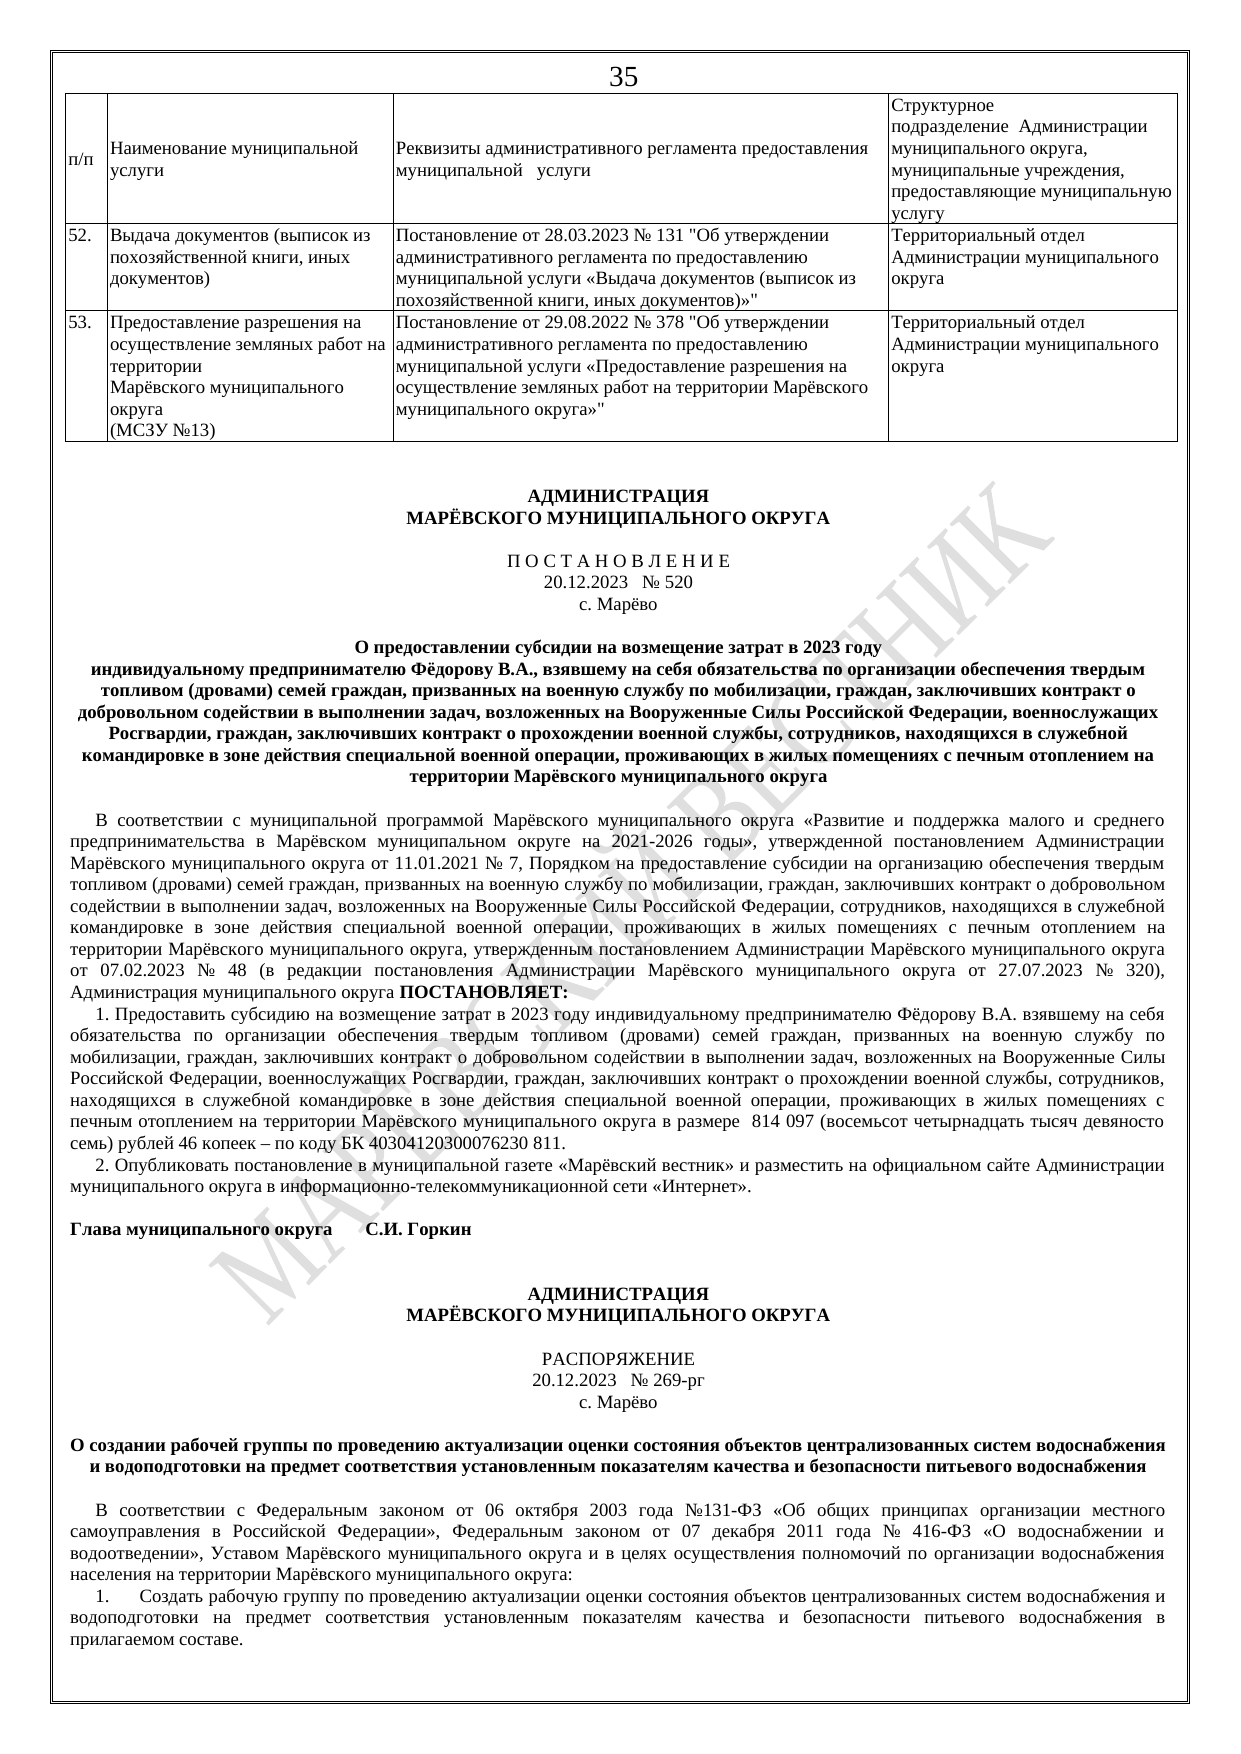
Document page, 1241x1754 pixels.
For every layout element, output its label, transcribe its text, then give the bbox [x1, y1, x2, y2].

text В соответствии с Федеральным законом от 06 октября 2003 года №131-ФЗ «Об общих принципах организации местного самоуправления в Российской Федерации», Федеральным законом от 07 декабря 2011 года № 416-ФЗ «О водоснабжении и водоотведении», Уставом Марёвского муниципального округа и в целях осуществления полномочий по организации водоснабжения населения на территории Марёвского муниципального округа: [70, 1498, 1167, 1585]
table_cell Постановление от 29.08.2022 № 378 "Об утверждении административного регламента по предоставлению муниципальной услуги «Предоставление разрешения на осуществление земляных работ на территории Марёвского муниципального округа»" [394, 311, 888, 441]
text индивидуальному предпринимателю Фёдорову В.А., взявшему на себя обязательства по организации обеспечения твердым топливом (дровами) семей граждан, призванных на военную службу по мобилизации, граждан, заключивших контракт о добровольном содействии в выполнении задач, возложенных на Вооруженные Силы Российской Федерации, военнослужащих Росгвардии, граждан, заключивших контракт о прохождении военной службы, сотрудников, находящихся в служебной командировке в зоне действия специальной военной операции, проживающих в жилых помещениях с печным отоплением на территории Марёвского муниципального округа [70, 657, 1167, 787]
text РАСПОРЯЖЕНИЕ [70, 1347, 1167, 1369]
list Создать рабочую группу по проведению актуализации оценки состояния объектов централизованных систем водоснабжения и водоподготовки на предмет соответствия установленным показателям качества и безопасности питьевого водоснабжения в прилагаемом составе. [70, 1585, 1167, 1649]
text с. Марёво [70, 593, 1167, 614]
table_header п/п [66, 94, 107, 223]
text 20.12.2023 № 269-рг [70, 1369, 1167, 1391]
text 20.12.2023 № 520 [70, 571, 1167, 593]
table_cell 53. [66, 311, 107, 441]
table_cell Территориальный отдел Администрации муниципального округа [889, 311, 1177, 441]
text Глава муниципального округа С.И. Горкин [70, 1218, 1167, 1240]
text О предоставлении субсидии на возмещение затрат в 2023 году [70, 636, 1167, 657]
text 1. Предоставить субсидию на возмещение затрат в 2023 году индивидуальному предпринимателю Фёдорову В.А. взявшему на себя обязательства по организации обеспечения твердым топливом (дровами) семей граждан, призванных на военную службу по мобилизации, граждан, заключивших контракт о добровольном содействии в выполнении задач, возложенных на Вооруженные Силы Российской Федерации, военнослужащих Росгвардии, граждан, заключивших контракт о прохождении военной службы, сотрудников, находящихся в служебной командировке в зоне действия специальной военной операции, проживающих в жилых помещениях с печным отоплением на территории Марёвского муниципального округа в размере 814 097 (восемьсот четырнадцать тысяч девяносто семь) рублей 46 копеек – по коду БК 40304120300076230 811. [70, 1002, 1167, 1153]
text МАРЁВСКОГО МУНИЦИПАЛЬНОГО ОКРУГА [70, 507, 1167, 528]
table_header Структурное подразделение Администрации муниципального округа, муниципальные учреждения, предоставляющие муниципальную услугу [889, 94, 1177, 223]
text 2. Опубликовать постановление в муниципальной газете «Марёвский вестник» и разместить на официальном сайте Администрации муниципального округа в информационно-телекоммуникационной сети «Интернет». [70, 1153, 1167, 1197]
table_cell Предоставление разрешения на осуществление земляных работ на территории Марёвского муниципального округа (МСЗУ №13) [108, 311, 393, 441]
text О создании рабочей группы по проведению актуализации оценки состояния объектов централизованных систем водоснабжения и водоподготовки на предмет соответствия установленным показателям качества и безопасности питьевого водоснабжения [70, 1434, 1167, 1477]
text АДМИНИСТРАЦИЯ [70, 485, 1167, 507]
table_cell 52. [66, 224, 107, 310]
text АДМИНИСТРАЦИЯ [70, 1283, 1167, 1304]
table_cell Выдача документов (выписок из похозяйственной книги, иных документов) [108, 224, 393, 310]
table_cell Территориальный отдел Администрации муниципального округа [889, 224, 1177, 310]
text В соответствии с муниципальной программой Марёвского муниципального округа «Развитие и поддержка малого и среднего предпринимательства в Марёвском муниципальном округе на 2021-2026 годы», утвержденной постановлением Администрации Марёвского муниципального округа от 11.01.2021 № 7, Порядком на предоставление субсидии на организацию обеспечения твердым топливом (дровами) семей граждан, призванных на военную службу по мобилизации, граждан, заключивших контракт о добровольном содействии в выполнении задач, возложенных на Вооруженные Силы Российской Федерации, сотрудников, находящихся в служебной командировке в зоне действия специальной военной операции, проживающих в жилых помещениях с печным отоплением на территории Марёвского муниципального округа, утвержденным постановлением Администрации Марёвского муниципального округа от 07.02.2023 № 48 (в редакции постановления Администрации Марёвского муниципального округа от 27.07.2023 № 320), Администрация муниципального округа ПОСТАНОВЛЯЕТ: [70, 808, 1167, 1002]
text МАРЁВСКОГО МУНИЦИПАЛЬНОГО ОКРУГА [70, 1304, 1167, 1326]
text П О С Т А Н О В Л Е Н И Е [70, 550, 1167, 571]
table_header Наименование муниципальной услуги [108, 94, 393, 223]
table_cell Постановление от 28.03.2023 № 131 "Об утверждении административного регламента по предоставлению муниципальной услуги «Выдача документов (выписок из похозяйственной книги, иных документов)»" [394, 224, 888, 310]
text с. Марёво [70, 1391, 1167, 1412]
table_header Реквизиты административного регламента предоставления муниципальной услуги [394, 94, 888, 223]
